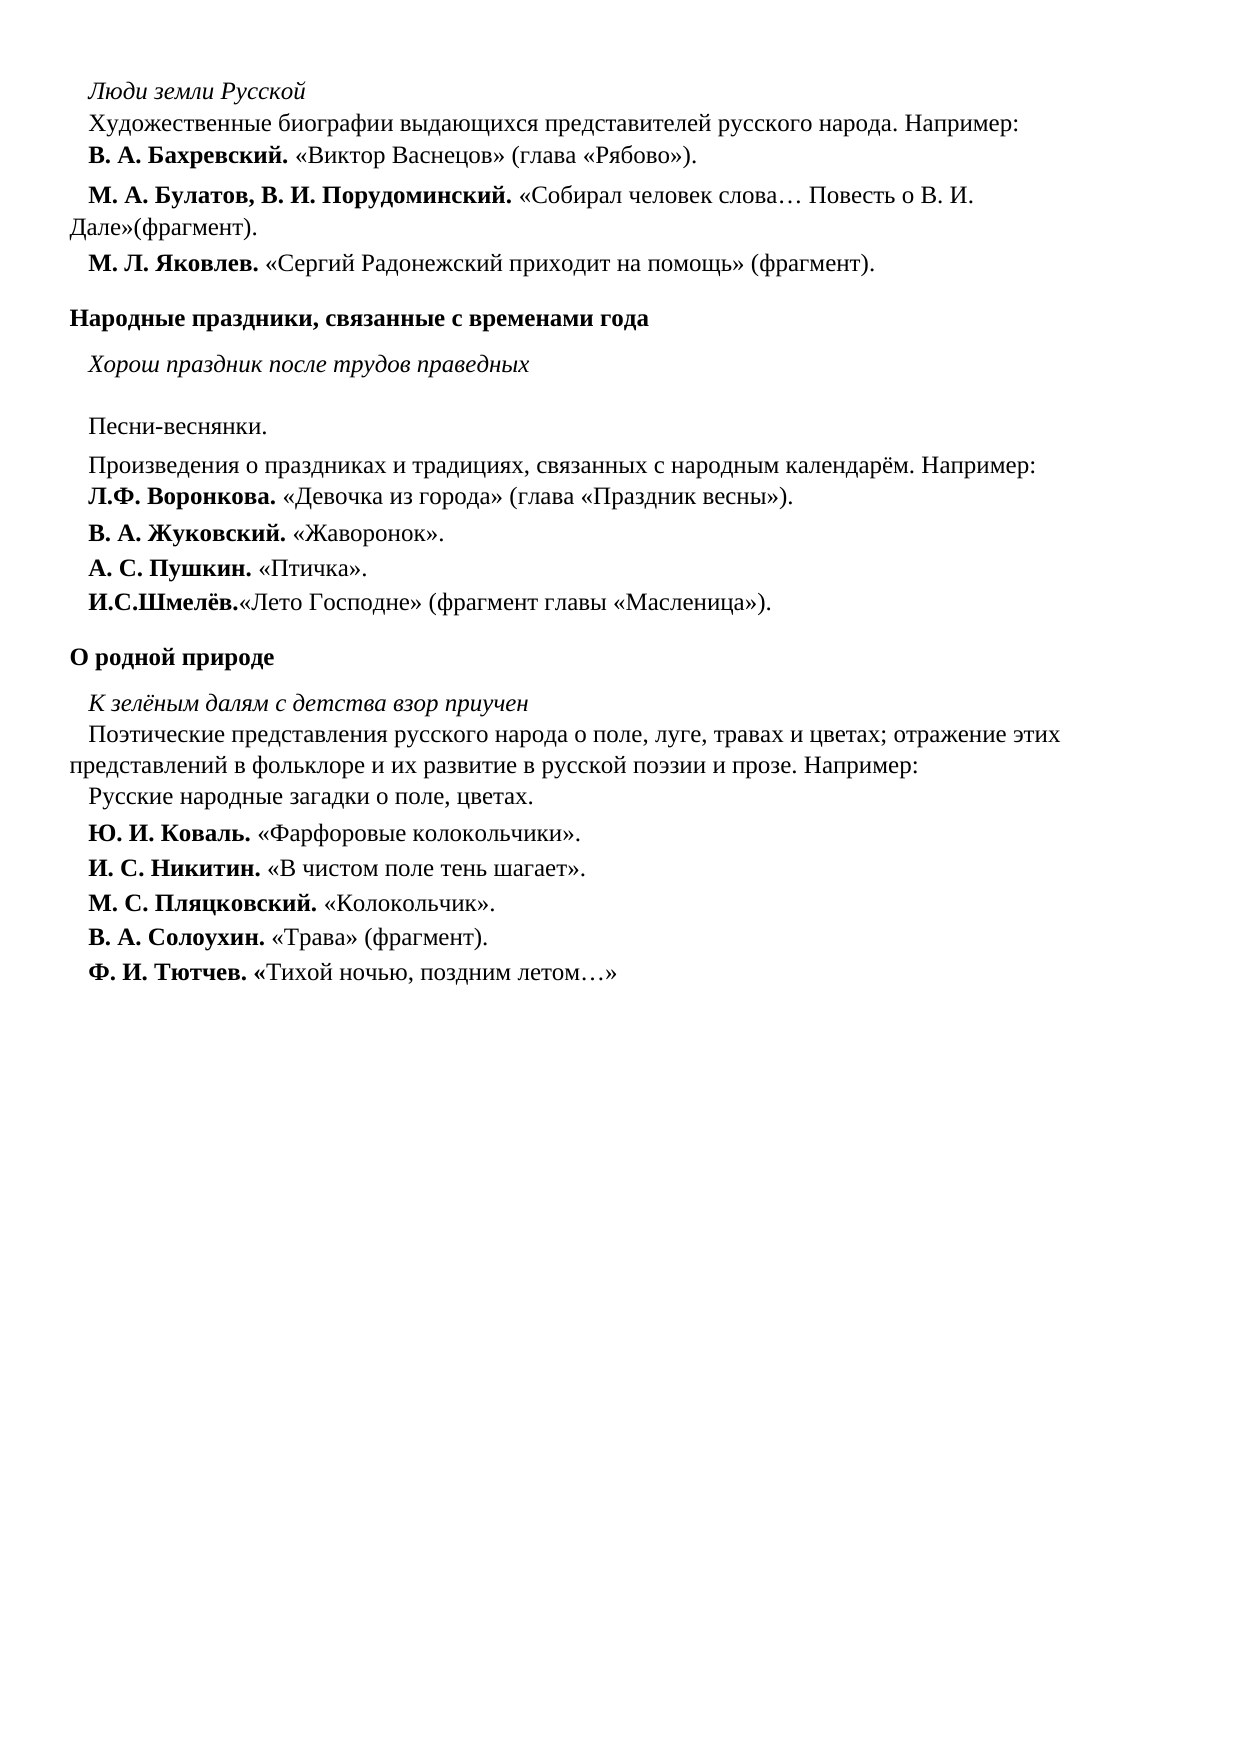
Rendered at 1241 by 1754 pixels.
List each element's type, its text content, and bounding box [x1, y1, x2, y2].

text К зелёным далям с детства взор приучен Поэтические представления русского народа о поле, луге, травах и цветах; отражение этих представлений в фольклоре и их развитие в русской поэзии и прозе. Например: Русские народные загадки о поле, цветах. [69, 688, 1075, 810]
text М. А. Булатов, В. И. Порудоминский. «Собирал человек слова… Повесть о В. И. Дале»(фрагмент). [69, 180, 1045, 240]
text Произведения о праздниках и традициях, связанных с народным календарём. Например: Л.Ф. Воронкова. «Девочка из города» (глава «Праздник весны»). [88, 450, 1045, 510]
text Ф. И. Тютчев. «Тихой ночью, поздним летом…» [88, 958, 1090, 986]
text Народные праздники, связанные с временами года [69, 305, 1090, 332]
text Люди земли Русской Художественные биографии выдающихся представителей русского народа. Например: В. А. Бахревский. «Виктор Васнецов» (глава «Рябово»). [88, 76, 1030, 169]
text И. С. Никитин. «В чистом поле тень шагает». [88, 854, 1090, 882]
text М. Л. Яковлев. «Сергий Радонежский приходит на помощь» (фрагмент). [88, 250, 1090, 277]
text О родной природе [69, 643, 1090, 671]
text Ю. И. Коваль. «Фарфоровые колокольчики». [88, 820, 1090, 847]
text В. А. Жуковский. «Жаворонок». [88, 519, 1090, 547]
text А. С. Пушкин. «Птичка». [88, 554, 1090, 581]
text М. С. Пляцковский. «Колокольчик». [88, 889, 1090, 916]
text В. А. Солоухин. «Трава» (фрагмент). [88, 924, 1090, 951]
text Хорош праздник после трудов праведных Песни-веснянки. [88, 349, 535, 440]
text И.С.Шмелёв.«Лето Господне» (фрагмент главы «Масленица»). [88, 589, 1090, 616]
